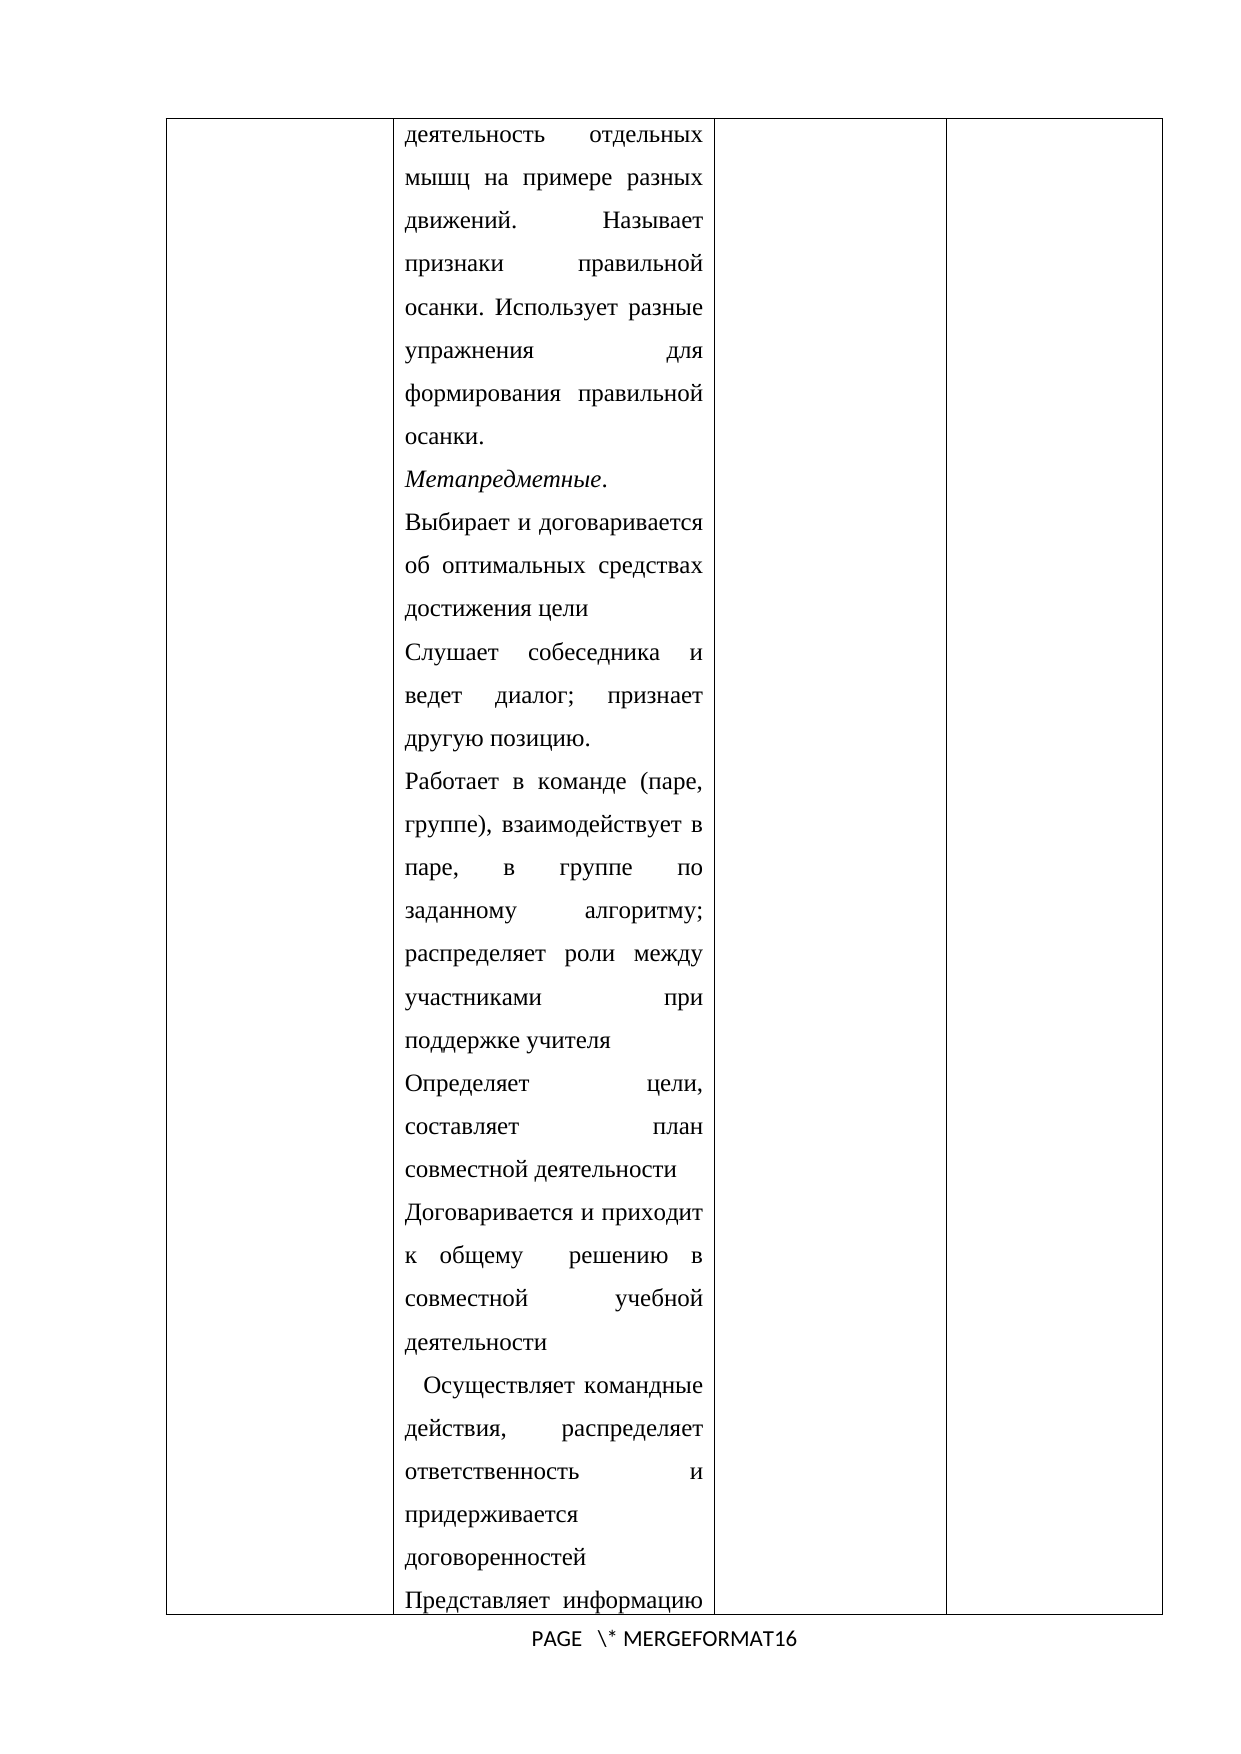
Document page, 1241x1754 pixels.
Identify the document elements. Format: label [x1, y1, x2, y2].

table_cell [715, 119, 946, 1614]
table_cell [167, 119, 393, 1614]
table_cell [394, 119, 714, 1614]
table_cell [947, 119, 1162, 1614]
